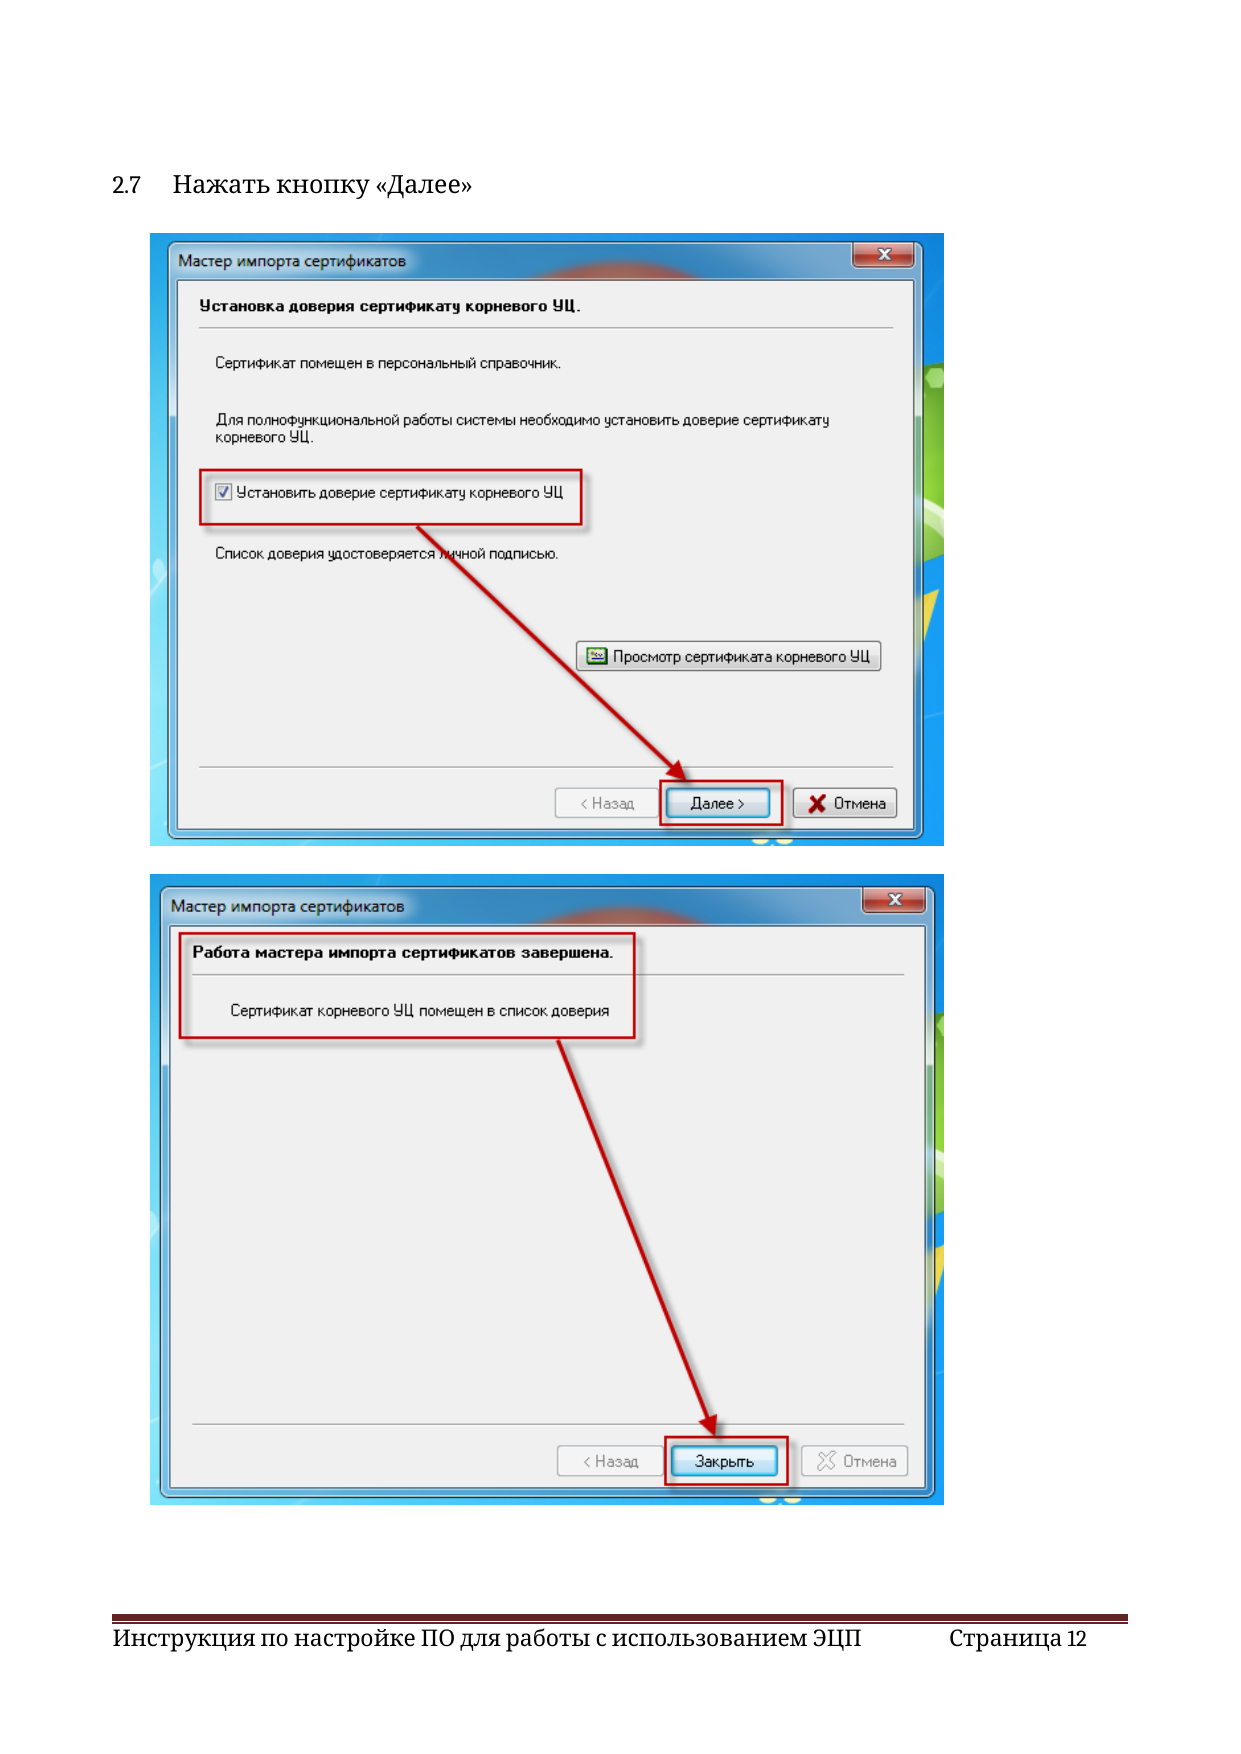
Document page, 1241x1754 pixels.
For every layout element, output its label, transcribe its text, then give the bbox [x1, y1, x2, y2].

picture [149, 233, 944, 846]
subtitle Нажать кнопку «Далее» [112, 171, 1128, 199]
picture [149, 874, 944, 1505]
